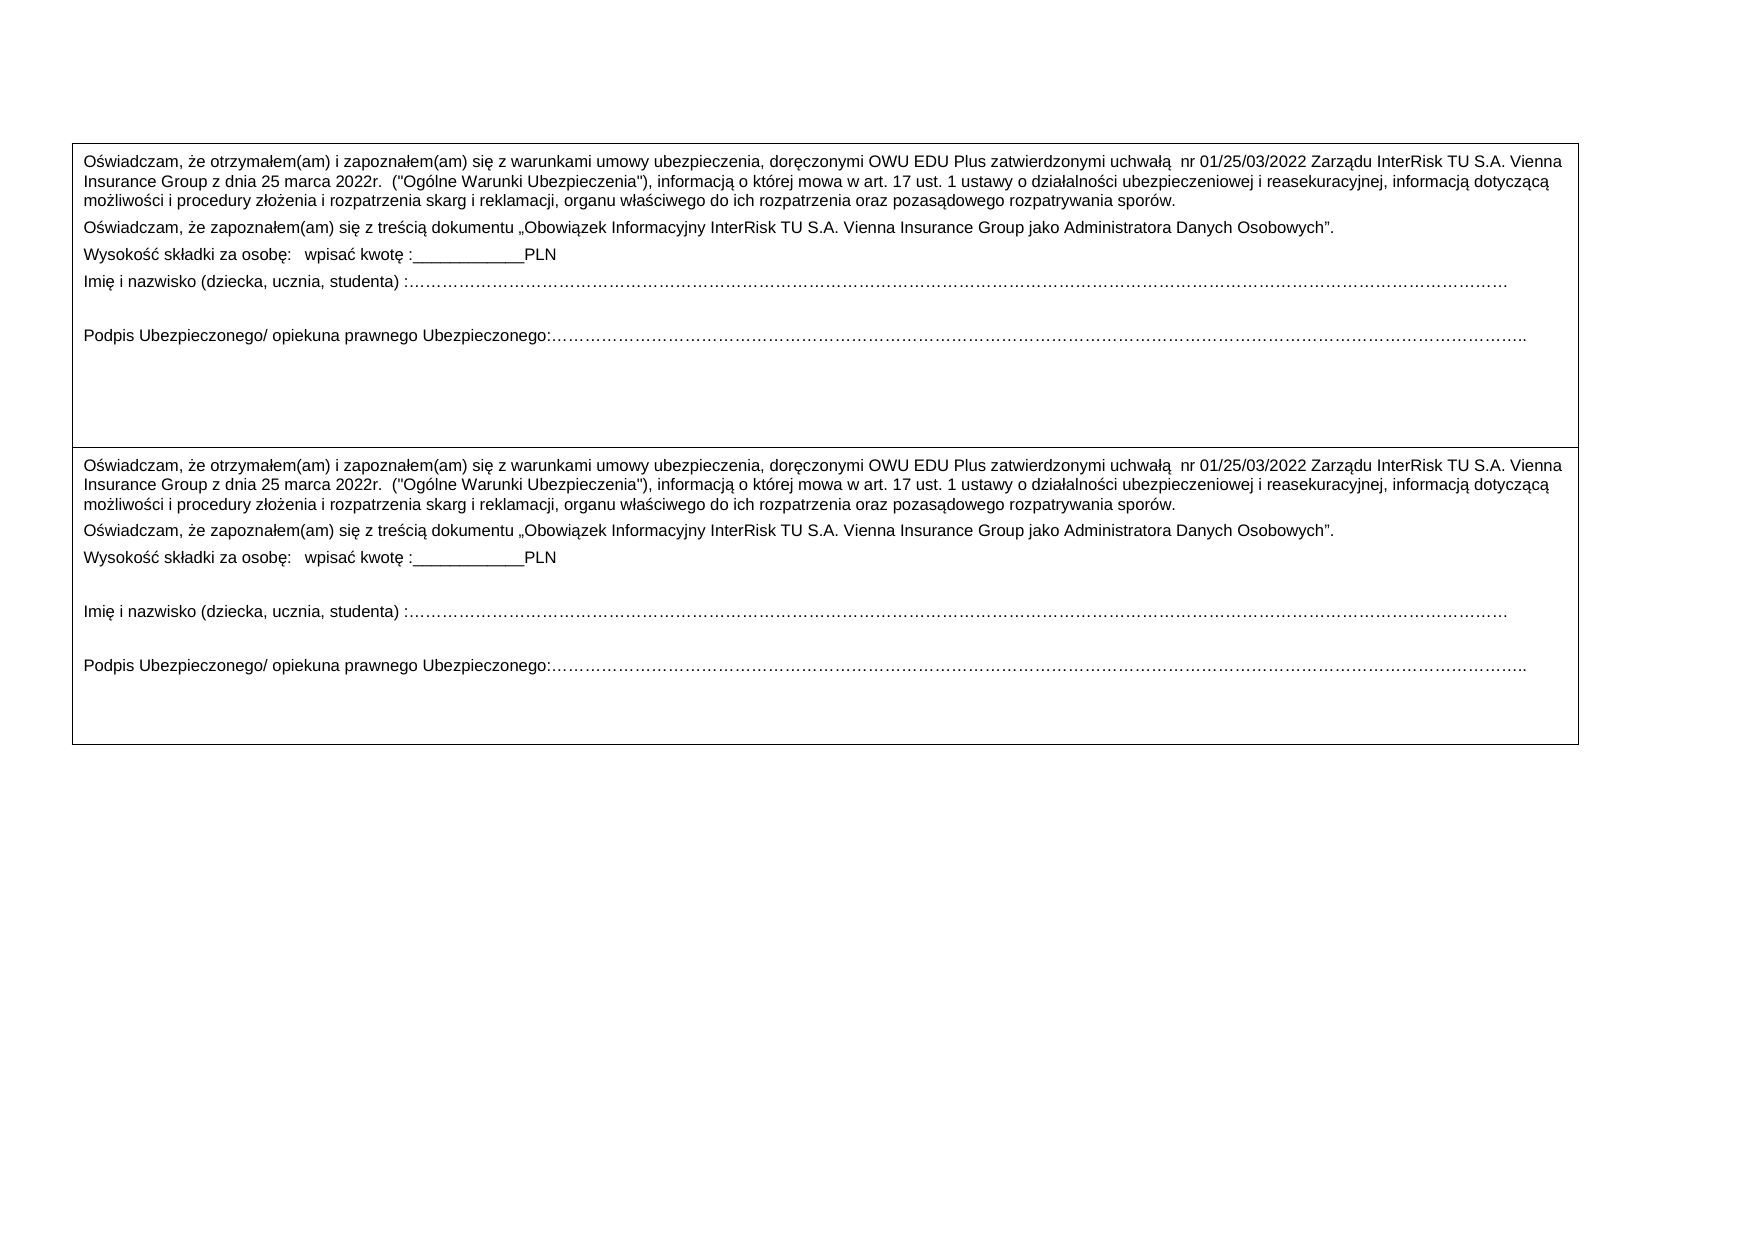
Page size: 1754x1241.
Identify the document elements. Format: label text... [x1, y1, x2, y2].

table_cell Oświadczam, że otrzymałem(am) i zapoznałem(am) się z warunkami umowy ubezpieczenia, doręczonymi OWU EDU Plus zatwierdzonymi uchwałą nr 01/25/03/2022 Zarządu InterRisk TU S.A. Vienna Insurance Group z dnia 25 marca 2022r. ("Ogólne Warunki Ubezpieczenia"), informacją o której mowa w art. 17 ust. 1 ustawy o działalności ubezpieczeniowej i reasekuracyjnej, informacją dotyczącą możliwości i procedury złożenia i rozpatrzenia skarg i reklamacji, organu właściwego do ich rozpatrzenia oraz pozasądowego rozpatrywania sporów. Oświadczam, że zapoznałem(am) się z treścią dokumentu „Obowiązek Informacyjny InterRisk TU S.A. Vienna Insurance Group jako Administratora Danych Osobowych”. Wysokość składki za osobę: wpisać kwotę :____________PLN Imię i nazwisko (dziecka, ucznia, studenta) :……………………………………………………………………………………………………………………………………………………………………………… Podpis Ubezpieczonego/ opiekuna prawnego Ubezpieczonego:………………………………………………………………………………………………………………………………………………………….. [73, 448, 1578, 744]
table_header Oświadczam, że otrzymałem(am) i zapoznałem(am) się z warunkami umowy ubezpieczenia, doręczonymi OWU EDU Plus zatwierdzonymi uchwałą nr 01/25/03/2022 Zarządu InterRisk TU S.A. Vienna Insurance Group z dnia 25 marca 2022r. ("Ogólne Warunki Ubezpieczenia"), informacją o której mowa w art. 17 ust. 1 ustawy o działalności ubezpieczeniowej i reasekuracyjnej, informacją dotyczącą możliwości i procedury złożenia i rozpatrzenia skarg i reklamacji, organu właściwego do ich rozpatrzenia oraz pozasądowego rozpatrywania sporów. Oświadczam, że zapoznałem(am) się z treścią dokumentu „Obowiązek Informacyjny InterRisk TU S.A. Vienna Insurance Group jako Administratora Danych Osobowych”. Wysokość składki za osobę: wpisać kwotę :____________PLN Imię i nazwisko (dziecka, ucznia, studenta) :……………………………………………………………………………………………………………………………………………………………………………… Podpis Ubezpieczonego/ opiekuna prawnego Ubezpieczonego:………………………………………………………………………………………………………………………………………………………….. [73, 144, 1578, 447]
